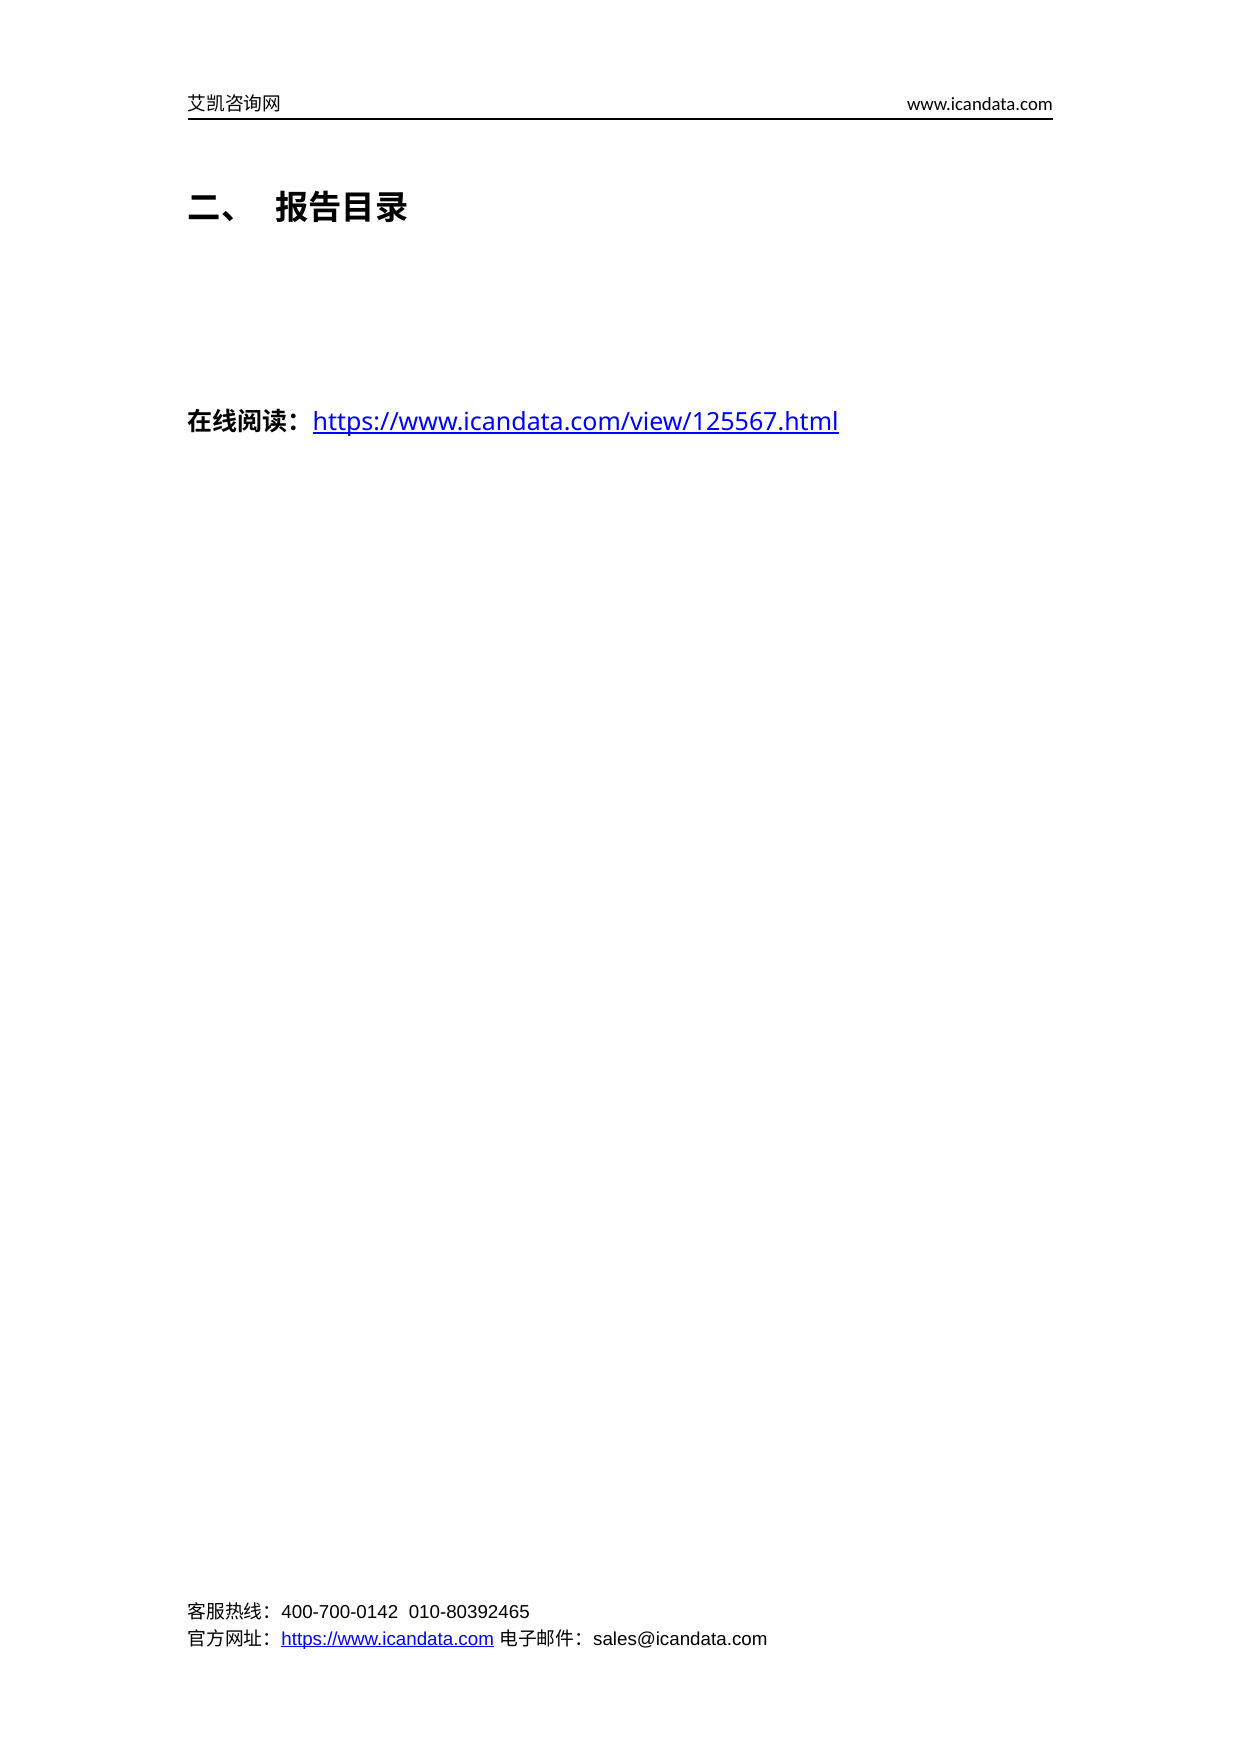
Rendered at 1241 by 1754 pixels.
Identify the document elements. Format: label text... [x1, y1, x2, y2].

text 在线阅读：https://www.icandata.com/view/125567.html [187, 387, 1053, 452]
subtitle 报告目录 [187, 172, 1053, 237]
